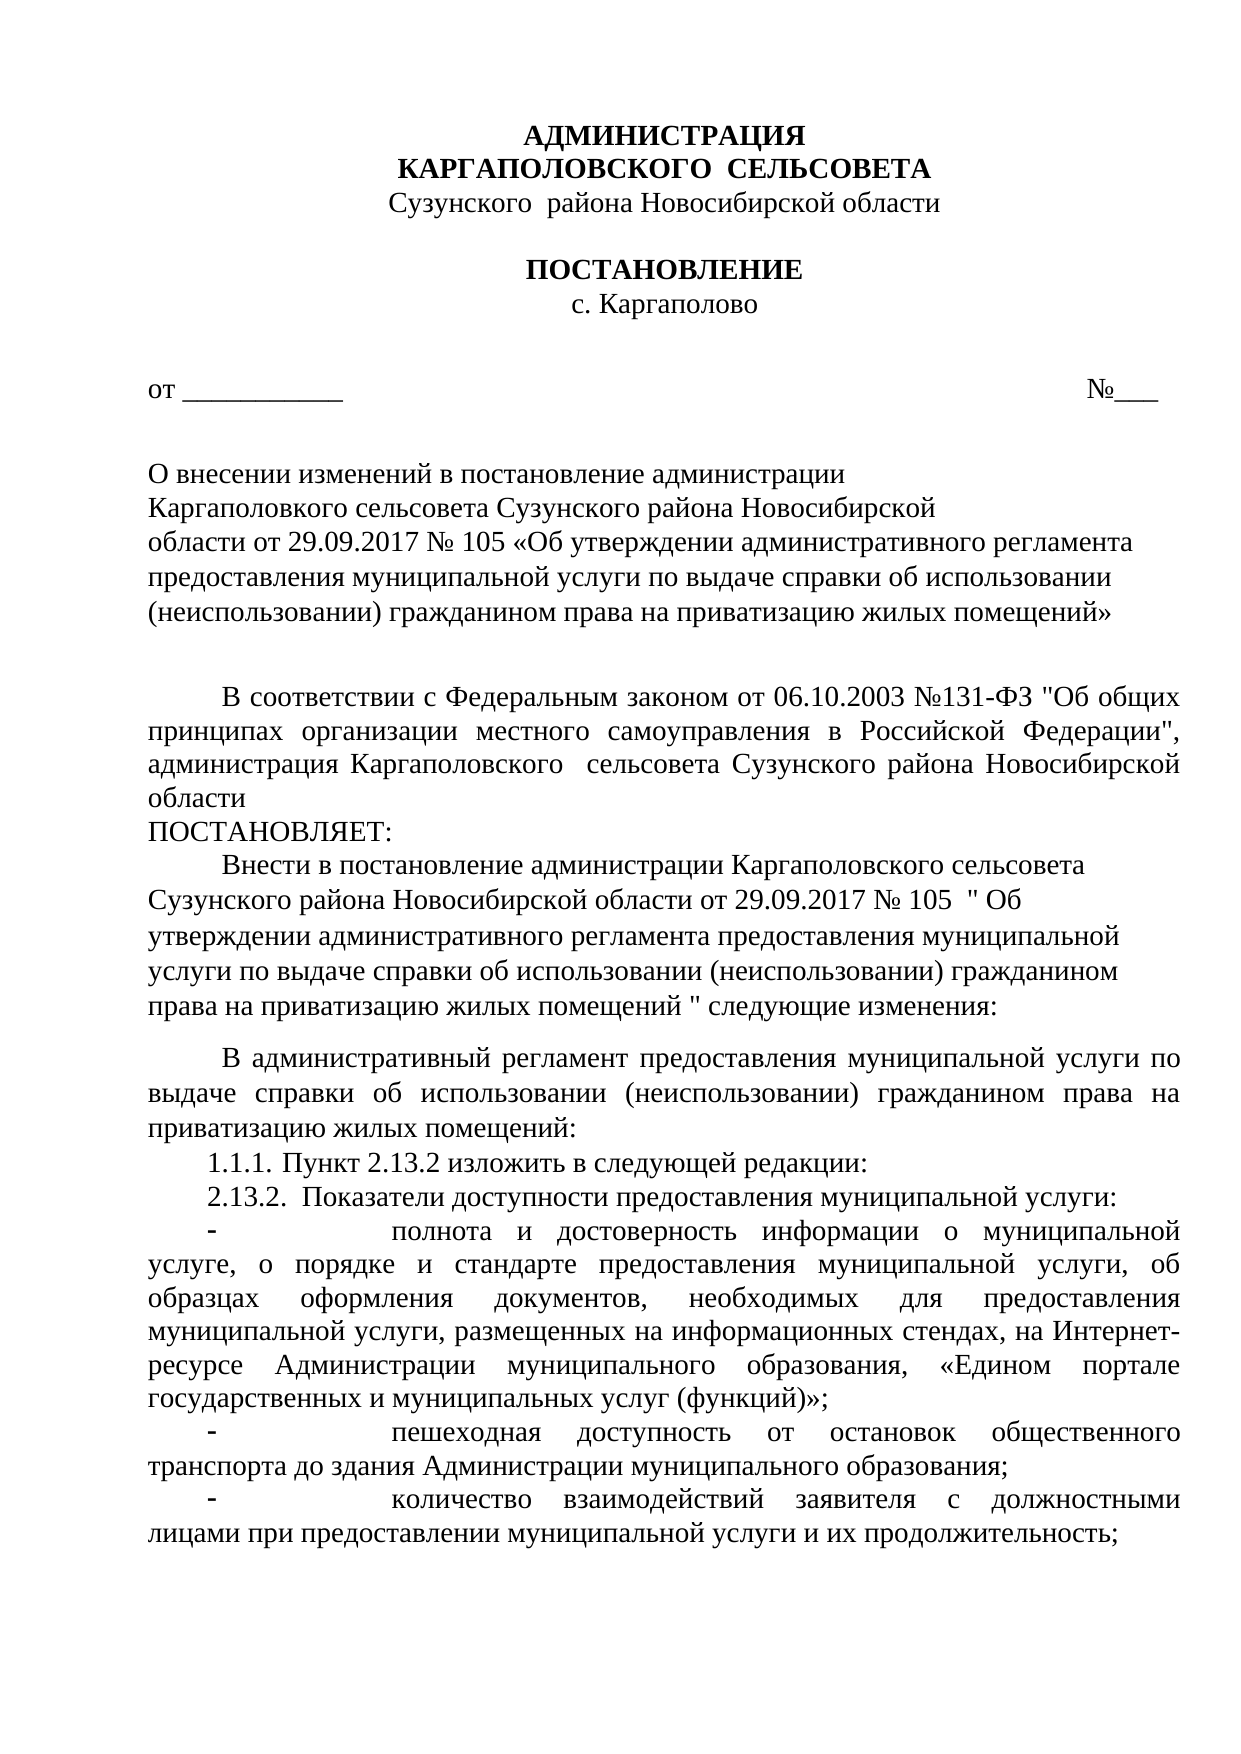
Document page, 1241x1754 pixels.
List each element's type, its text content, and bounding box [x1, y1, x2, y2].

list полнота и достоверность информации о муниципальной услуге, о порядке и стандарте предоставления муниципальной услуги, об образцах оформления документов, необходимых для предоставления муниципальной услуги, размещенных на информационных стендах, на Интернет-ресурсе Администрации муниципального образования, «Едином портале государственных и муниципальных услуг (функций)»; [148, 1213, 1181, 1414]
text КАРГАПОЛОВСКОГО СЕЛЬСОВЕТА [148, 152, 1181, 185]
text В административный регламент предоставления муниципальной услуги по выдаче справки об использовании (неиспользовании) гражданином права на приватизацию жилых помещений: [148, 1040, 1181, 1144]
text Внести в постановление администрации Каргаполовского сельсовета Сузунского района Новосибирской области от 29.09.2017 № 105 " Об утверждении административного регламента предоставления муниципальной услуги по выдаче справки об использовании (неиспользовании) гражданином права на приватизацию жилых помещений " следующие изменения: [148, 847, 1181, 1022]
text ПОСТАНОВЛЯЕТ: [148, 814, 1181, 847]
list Пункт 2.13.2 изложить в следующей редакции: [207, 1146, 1181, 1179]
list 2.13.2. Показатели доступности предоставления муниципальной услуги: [207, 1179, 1181, 1213]
list количество взаимодействий заявителя с должностными лицами при предоставлении муниципальной услуги и их продолжительность; [148, 1481, 1181, 1548]
text ПОСТАНОВЛЕНИЕ [148, 252, 1181, 286]
list пешеходная доступность от остановок общественного транспорта до здания Администрации муниципального образования; [148, 1414, 1181, 1481]
text Каргаполовкого сельсовета Сузунского района Новосибирской [148, 490, 1181, 524]
text области от 29.09.2017 № 105 «Об утверждении административного регламента предоставления муниципальной услуги по выдаче справки об использовании (неиспользовании) гражданином права на приватизацию жилых помещений» [148, 524, 1181, 628]
text О внесении изменений в постановление администрации [148, 457, 1181, 490]
text В соответствии с Федеральным законом от 06.10.2003 №131-ФЗ "Об общих принципах организации местного самоуправления в Российской Федерации", администрация Каргаполовского сельсовета Сузунского района Новосибирской области [148, 679, 1181, 814]
text АДМИНИСТРАЦИЯ [148, 118, 1181, 152]
text с. Каргаполово [148, 286, 1181, 319]
text от ___________ №___ [148, 371, 1181, 405]
text Сузунского района Новосибирской области [148, 185, 1181, 219]
